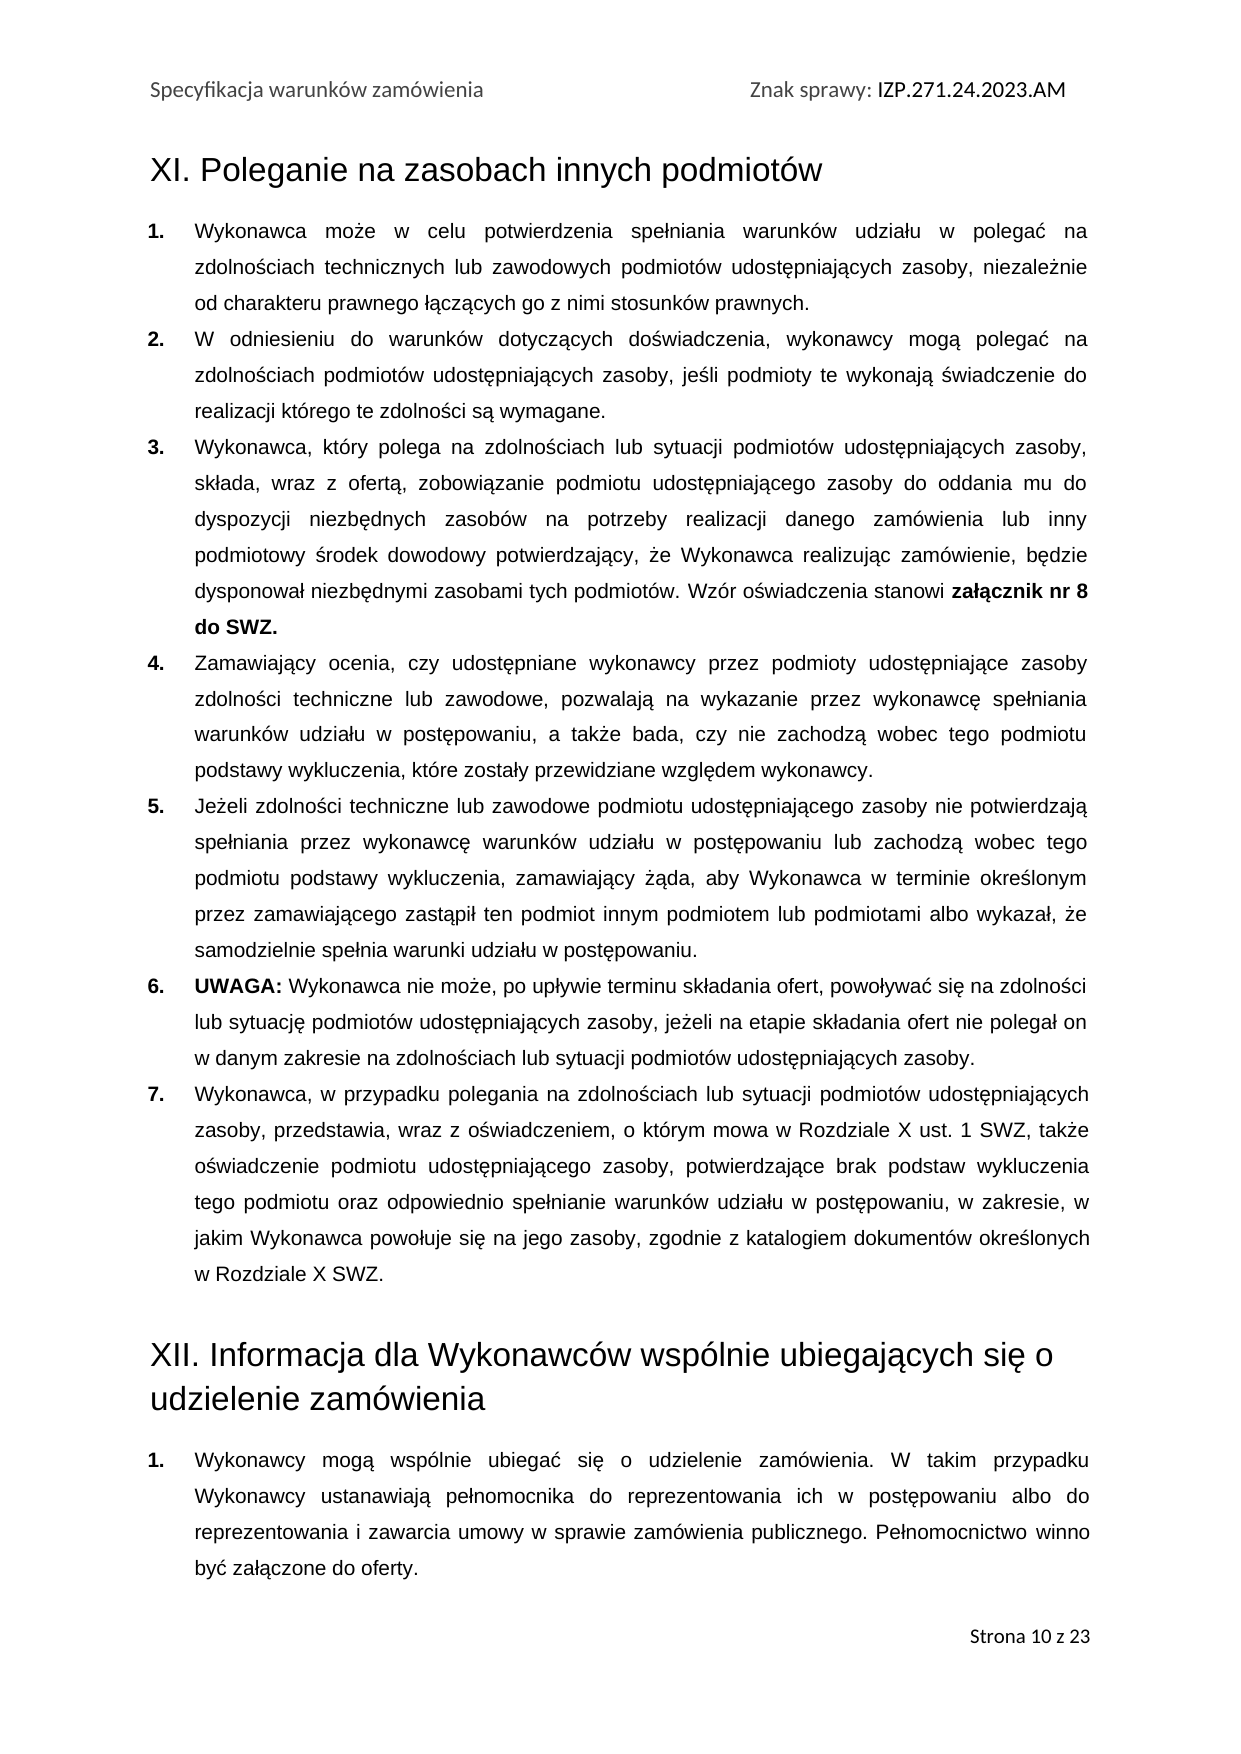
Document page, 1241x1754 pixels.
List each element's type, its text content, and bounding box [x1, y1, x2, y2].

subtitle XI. Poleganie na zasobach innych podmiotów [150, 150, 1090, 188]
list Zamawiający ocenia, czy udostępniane wykonawcy przez podmioty udostępniające zasoby zdolności techniczne lub zawodowe, pozwalają na wykazanie przez wykonawcę spełniania warunków udziału w postępowaniu, a także bada, czy nie zachodzą wobec tego podmiotu podstawy wykluczenia, które zostały przewidziane względem wykonawcy. [147, 650, 1088, 782]
list Wykonawcy mogą wspólnie ubiegać się o udzielenie zamówienia. W takim przypadku Wykonawcy ustanawiają pełnomocnika do reprezentowania ich w postępowaniu albo do reprezentowania i zawarcia umowy w sprawie zamówienia publicznego. Pełnomocnictwo winno być załączone do oferty. [147, 1448, 1090, 1580]
list Wykonawca, który polega na zdolnościach lub sytuacji podmiotów udostępniających zasoby, składa, wraz z ofertą, zobowiązanie podmiotu udostępniającego zasoby do oddania mu do dyspozycji niezbędnych zasobów na potrzeby realizacji danego zamówienia lub inny podmiotowy środek dowodowy potwierdzający, że Wykonawca realizując zamówienie, będzie dysponował niezbędnymi zasobami tych podmiotów. Wzór oświadczenia stanowi załącznik nr 8 do SWZ. [147, 435, 1088, 638]
list Wykonawca może w celu potwierdzenia spełniania warunków udziału w polegać na zdolnościach technicznych lub zawodowych podmiotów udostępniających zasoby, niezależnie od charakteru prawnego łączących go z nimi stosunków prawnych. [147, 219, 1088, 315]
list Jeżeli zdolności techniczne lub zawodowe podmiotu udostępniającego zasoby nie potwierdzają spełniania przez wykonawcę warunków udziału w postępowaniu lub zachodzą wobec tego podmiotu podstawy wykluczenia, zamawiający żąda, aby Wykonawca w terminie określonym przez zamawiającego zastąpił ten podmiot innym podmiotem lub podmiotami albo wykazał, że samodzielnie spełnia warunki udziału w postępowaniu. [147, 794, 1088, 962]
list W odniesieniu do warunków dotyczących doświadczenia, wykonawcy mogą polegać na zdolnościach podmiotów udostępniających zasoby, jeśli podmioty te wykonają świadczenie do realizacji którego te zdolności są wymagane. [147, 327, 1088, 423]
list Wykonawca, w przypadku polegania na zdolnościach lub sytuacji podmiotów udostępniających zasoby, przedstawia, wraz z oświadczeniem, o którym mowa w Rozdziale X ust. 1 SWZ, także oświadczenie podmiotu udostępniającego zasoby, potwierdzające brak podstaw wykluczenia tego podmiotu oraz odpowiednio spełnianie warunków udziału w postępowaniu, w zakresie, w jakim Wykonawca powołuje się na jego zasoby, zgodnie z katalogiem dokumentów określonych w Rozdziale X SWZ. [147, 1082, 1090, 1285]
list UWAGA: Wykonawca nie może, po upływie terminu składania ofert, powoływać się na zdolności lub sytuację podmiotów udostępniających zasoby, jeżeli na etapie składania ofert nie polegał on w danym zakresie na zdolnościach lub sytuacji podmiotów udostępniających zasoby. [147, 974, 1088, 1070]
subtitle XII. Informacja dla Wykonawców wspólnie ubiegających się o udzielenie zamówienia [150, 1335, 1090, 1417]
